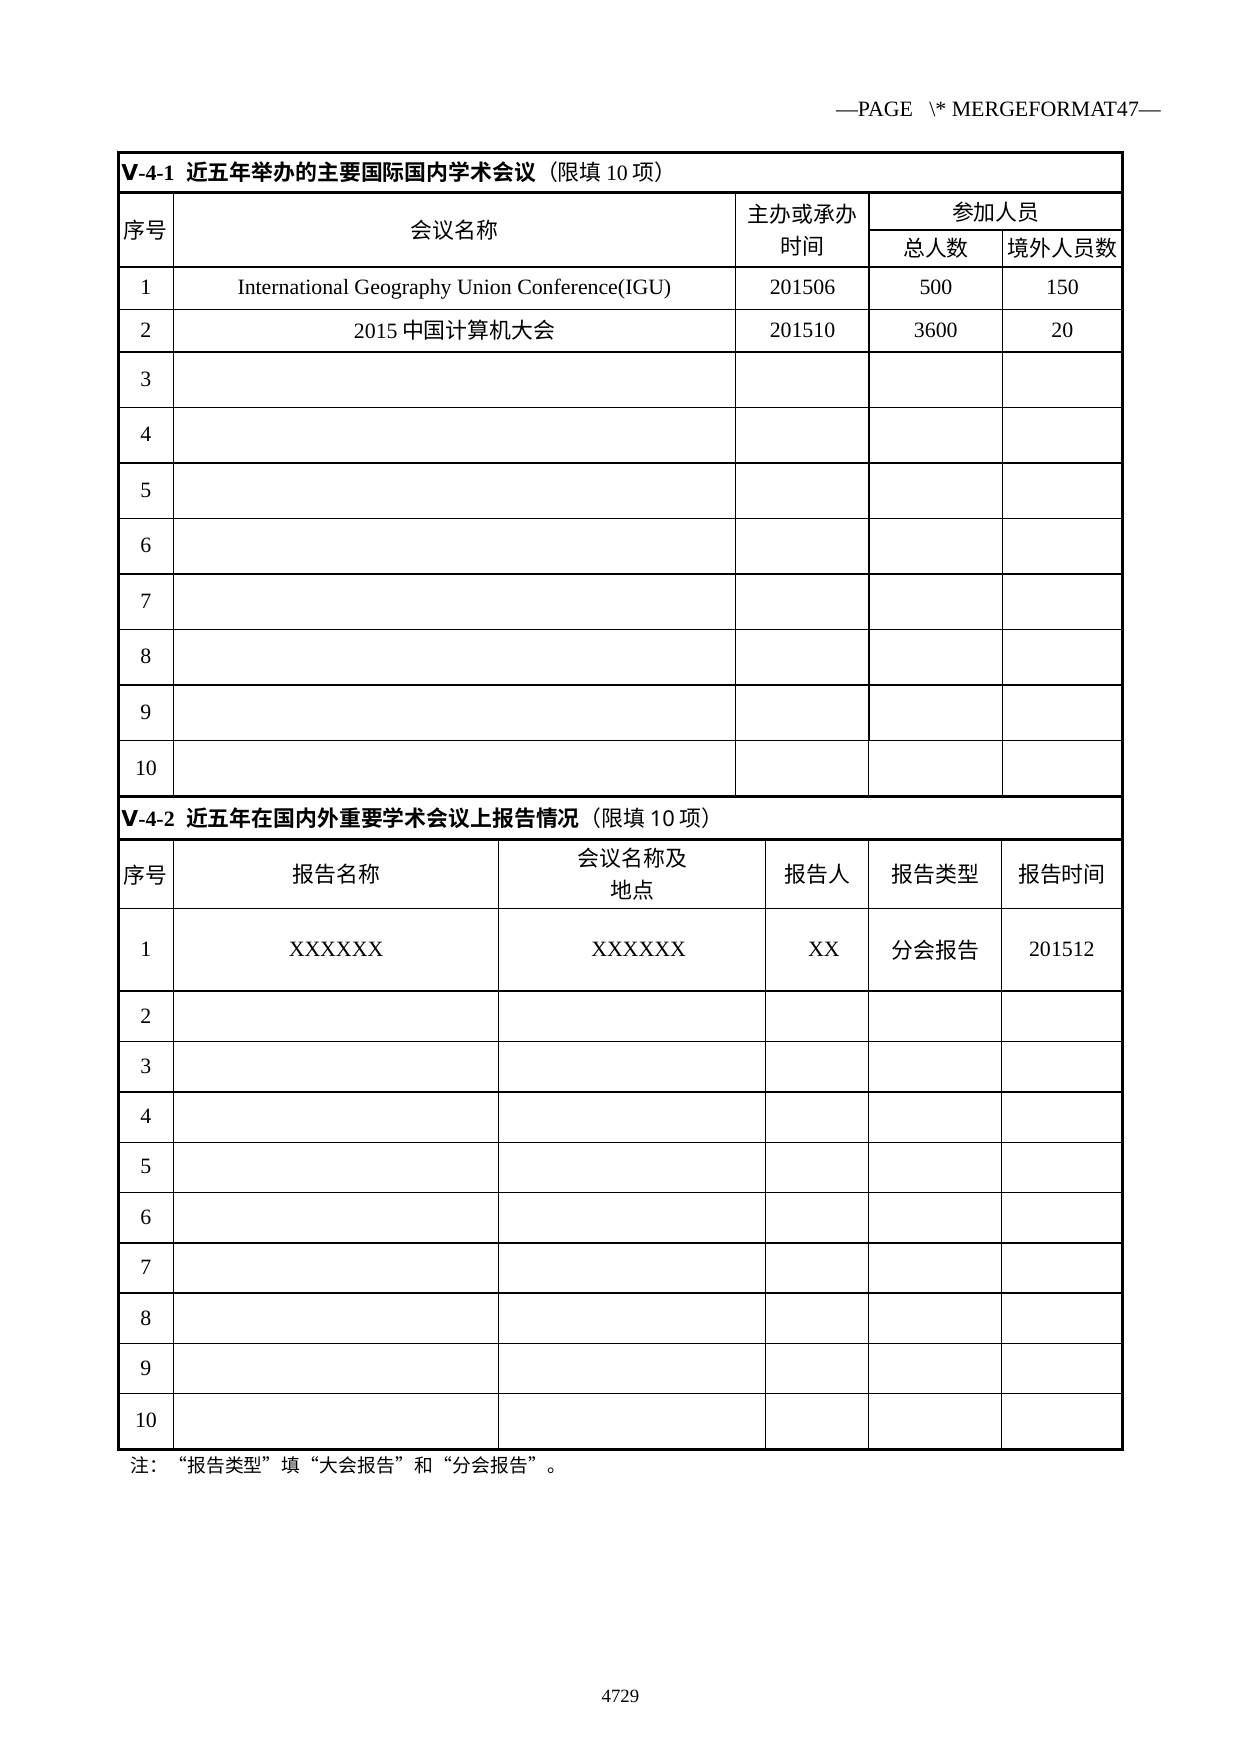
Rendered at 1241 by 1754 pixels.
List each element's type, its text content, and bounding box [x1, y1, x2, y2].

table_cell 10 [120, 741, 173, 795]
table_cell [1003, 686, 1121, 740]
table_cell [499, 1394, 765, 1448]
table_cell 报告名称 [174, 841, 498, 908]
table_cell 500 [870, 268, 1002, 308]
table_cell [870, 408, 1002, 462]
table_cell 境外人员数 [1003, 231, 1121, 266]
table_cell 总人数 [870, 231, 1002, 266]
table_cell [174, 1294, 498, 1343]
table_cell 序号 [120, 194, 173, 266]
table_cell [736, 464, 868, 518]
table_cell [1002, 1244, 1121, 1292]
table_cell [870, 464, 1002, 518]
table_cell 10 [120, 1394, 173, 1448]
table_cell 8 [120, 1294, 173, 1343]
table_cell 20 [1003, 310, 1121, 351]
table_cell [174, 464, 735, 518]
table_cell 2 [120, 992, 173, 1041]
table_cell 序号 [120, 841, 173, 908]
table_cell 201512 [1002, 909, 1121, 990]
table_cell [499, 1294, 765, 1343]
table_cell [499, 1093, 765, 1141]
table_cell 150 [1003, 268, 1121, 308]
table_cell [870, 630, 1002, 684]
table_cell 3600 [870, 310, 1002, 351]
table_cell [766, 1143, 868, 1192]
table_cell [499, 1344, 765, 1393]
table_cell [1002, 1093, 1121, 1141]
table_cell Ⅴ-4-1 近五年举办的主要国际国内学术会议（限填10项） [120, 154, 1121, 191]
table_cell [736, 353, 868, 407]
table_cell [736, 575, 868, 629]
table_cell [869, 1244, 1001, 1292]
table_cell 报告类型 [869, 841, 1001, 908]
table_cell [869, 1143, 1001, 1192]
table_cell [1003, 408, 1121, 462]
table_cell [499, 992, 765, 1041]
table_cell [870, 575, 1002, 629]
table_cell 主办或承办时间 [736, 194, 868, 266]
table_cell 会议名称及 地点 [499, 841, 765, 908]
table_cell 9 [120, 686, 173, 740]
table_cell [1003, 464, 1121, 518]
table_cell XXXXXX [174, 909, 498, 990]
table_cell [869, 1344, 1001, 1393]
table_cell 7 [120, 1244, 173, 1292]
table_cell [174, 1042, 498, 1091]
table_cell [736, 686, 868, 740]
table_cell 5 [120, 464, 173, 518]
table_cell [869, 1093, 1001, 1141]
table_cell [174, 992, 498, 1041]
table_cell [1002, 1042, 1121, 1091]
table_cell 6 [120, 1193, 173, 1242]
table_cell [1003, 630, 1121, 684]
table_cell [1002, 1344, 1121, 1393]
table_cell XXXXXX [499, 909, 765, 990]
table_cell [870, 519, 1002, 573]
table_cell [1002, 1143, 1121, 1192]
table_cell 4 [120, 408, 173, 462]
table_cell [174, 575, 735, 629]
table_cell [174, 630, 735, 684]
table_cell [766, 992, 868, 1041]
table_cell 201506 [736, 268, 868, 308]
table_cell [1002, 1394, 1121, 1448]
table_cell [174, 353, 735, 407]
table_cell [174, 686, 735, 740]
table_cell [499, 1193, 765, 1242]
table_cell [766, 1344, 868, 1393]
table_cell [174, 1193, 498, 1242]
text 注：“报告类型”填“大会报告”和“分会报告”。 [130, 1451, 1110, 1478]
table_cell Ⅴ-4-2 近五年在国内外重要学术会议上报告情况（限填10项） [120, 798, 1121, 838]
table_cell [870, 686, 1002, 740]
table_cell 报告时间 [1002, 841, 1121, 908]
table_cell 2 [120, 310, 173, 351]
table_cell 7 [120, 575, 173, 629]
table_cell 5 [120, 1143, 173, 1192]
table_cell [1002, 1294, 1121, 1343]
table_cell 参加人员 [870, 194, 1121, 229]
table_cell [869, 1193, 1001, 1242]
table_cell 3 [120, 1042, 173, 1091]
table_cell [174, 408, 735, 462]
table_cell [1003, 575, 1121, 629]
table_cell [736, 408, 868, 462]
table_cell [499, 1143, 765, 1192]
table_cell 6 [120, 519, 173, 573]
table_cell [736, 741, 868, 795]
table_cell [174, 1244, 498, 1292]
table_cell 报告人 [766, 841, 868, 908]
table_cell 1 [120, 268, 173, 308]
table_cell [499, 1244, 765, 1292]
table_cell 4 [120, 1093, 173, 1141]
table_cell [174, 741, 735, 795]
table_cell [1003, 741, 1121, 795]
table_cell 9 [120, 1344, 173, 1393]
table_cell [174, 1093, 498, 1141]
table_cell [766, 1093, 868, 1141]
table_cell [869, 1294, 1001, 1343]
table_cell 1 [120, 909, 173, 990]
table_cell [1002, 1193, 1121, 1242]
table_cell [766, 1042, 868, 1091]
table_cell [869, 741, 1002, 795]
table_cell [1003, 353, 1121, 407]
table_cell [174, 519, 735, 573]
table_cell [736, 519, 868, 573]
table_cell [766, 1193, 868, 1242]
table_cell International Geography Union Conference(IGU) [174, 268, 735, 308]
table_cell 会议名称 [174, 194, 735, 266]
table_cell [766, 1394, 868, 1448]
table_cell 3 [120, 353, 173, 407]
table_cell 8 [120, 630, 173, 684]
table_cell [736, 630, 868, 684]
table_cell [869, 992, 1001, 1041]
table_cell [174, 1344, 498, 1393]
table_cell [766, 1244, 868, 1292]
table_cell XX [766, 909, 868, 990]
table_cell [870, 353, 1002, 407]
table_cell [766, 1294, 868, 1343]
table_cell [174, 1394, 498, 1448]
table_cell [869, 1042, 1001, 1091]
table_cell 2015中国计算机大会 [174, 310, 735, 351]
table_cell [869, 1394, 1001, 1448]
table_cell [499, 1042, 765, 1091]
table_cell [1003, 519, 1121, 573]
table_cell [174, 1143, 498, 1192]
table_cell 分会报告 [869, 909, 1001, 990]
table_cell [1002, 992, 1121, 1041]
table_cell 201510 [736, 310, 868, 351]
